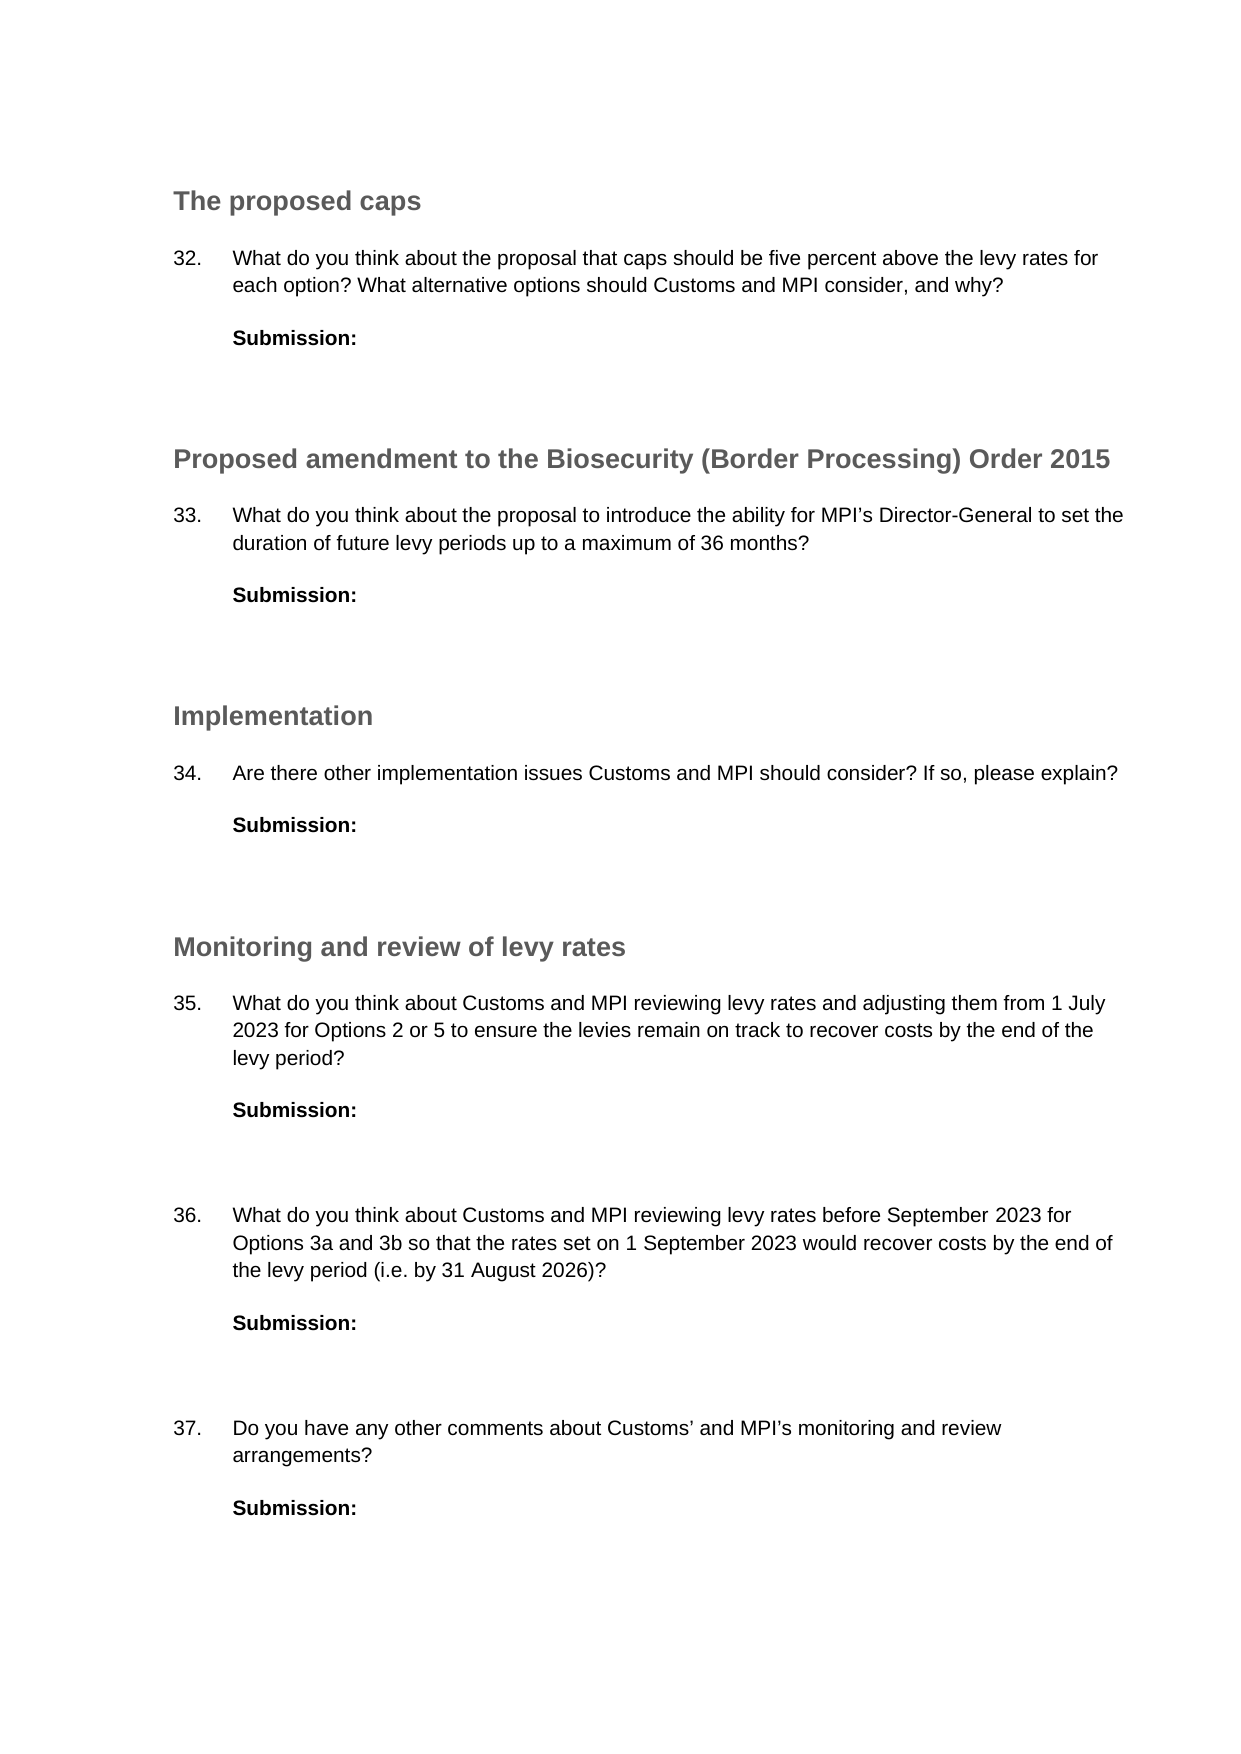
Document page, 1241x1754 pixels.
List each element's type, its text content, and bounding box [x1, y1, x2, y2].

table_cell Submission: [162, 1073, 1137, 1178]
table_cell Do you have any other comments about Customs’ and MPI’s monitoring and review arrangements? [162, 1391, 1137, 1471]
table_cell What do you think about Customs and MPI reviewing levy rates and adjusting them from 1 July 2023 for Options 2 or 5 to ensure the levies remain on track to recover costs by the end of the levy period? [162, 966, 1137, 1073]
table_cell What do you think about Customs and MPI reviewing levy rates before September 2023 for Options 3a and 3b so that the rates set on 1 September 2023 would recover costs by the end of the levy period (i.e. by 31 August 2026)? [162, 1178, 1137, 1286]
table_cell Submission: [162, 300, 1137, 405]
table_cell The proposed caps [162, 148, 1137, 220]
table_cell What do you think about the proposal that caps should be five percent above the levy rates for each option? What alternative options should Customs and MPI consider, and why? [162, 220, 1137, 300]
table_cell Implementation [162, 663, 1137, 736]
table_cell Submission: [162, 1471, 1137, 1576]
table_cell Proposed amendment to the Biosecurity (Border Processing) Order 2015 [162, 405, 1137, 478]
table_cell Submission: [162, 558, 1137, 663]
table_cell Submission: [162, 788, 1137, 893]
table_cell Submission: [162, 1286, 1137, 1391]
table_cell What do you think about the proposal to introduce the ability for MPI’s Director-General to set the duration of future levy periods up to a maximum of 36 months? [162, 478, 1137, 558]
table_cell Monitoring and review of levy rates [162, 893, 1137, 966]
table_cell Are there other implementation issues Customs and MPI should consider? If so, please explain? [162, 736, 1137, 788]
